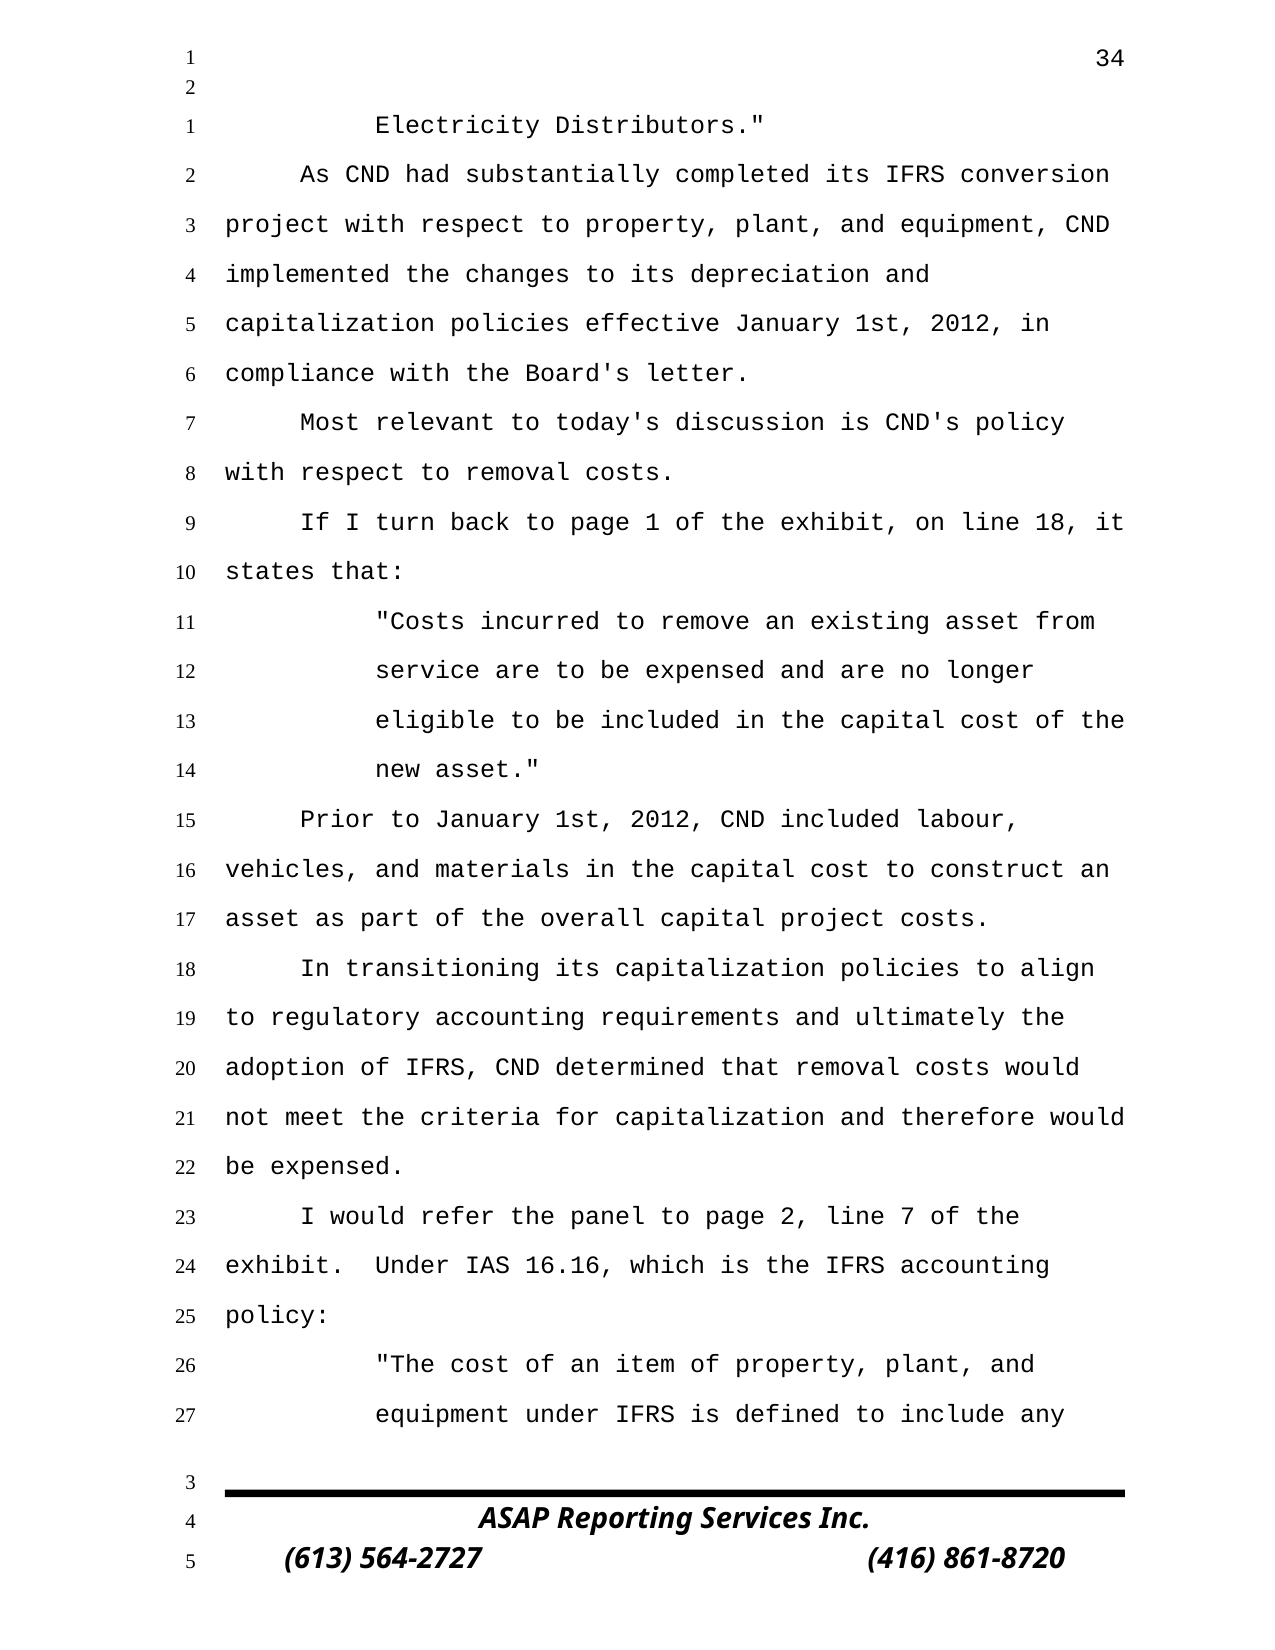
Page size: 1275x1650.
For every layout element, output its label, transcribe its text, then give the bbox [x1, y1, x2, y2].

text I would refer the panel to page 2, line 7 of the exhibit. Under IAS 16.16, which is the IFRS accounting policy: [225, 1203, 1125, 1331]
text In transitioning its capitalization policies to align to regulatory accounting requirements and ultimately the adoption of IFRS, CND determined that removal costs would not meet the criteria for capitalization and therefore would be expensed. [225, 955, 1125, 1182]
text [375, 112, 1125, 141]
text Prior to January 1st, 2012, CND included labour, vehicles, and materials in the capital cost to construct an asset as part of the overall capital project costs. [225, 807, 1125, 934]
text Most relevant to today's discussion is CND's policy with respect to removal costs. [225, 410, 1125, 488]
text As CND had substantially completed its IFRS conversion project with respect to property, plant, and equipment, CND implemented the changes to its depreciation and capitalization policies effective January 1st, 2012, in compliance with the Board's letter. [225, 162, 1125, 389]
text If I turn back to page 1 of the exhibit, on line 18, it states that: [225, 509, 1125, 587]
text "Costs incurred to remove an existing asset from service are to be expensed and are no longer eligible to be included in the capital cost of the new asset." [375, 608, 1125, 785]
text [375, 1352, 1125, 1430]
